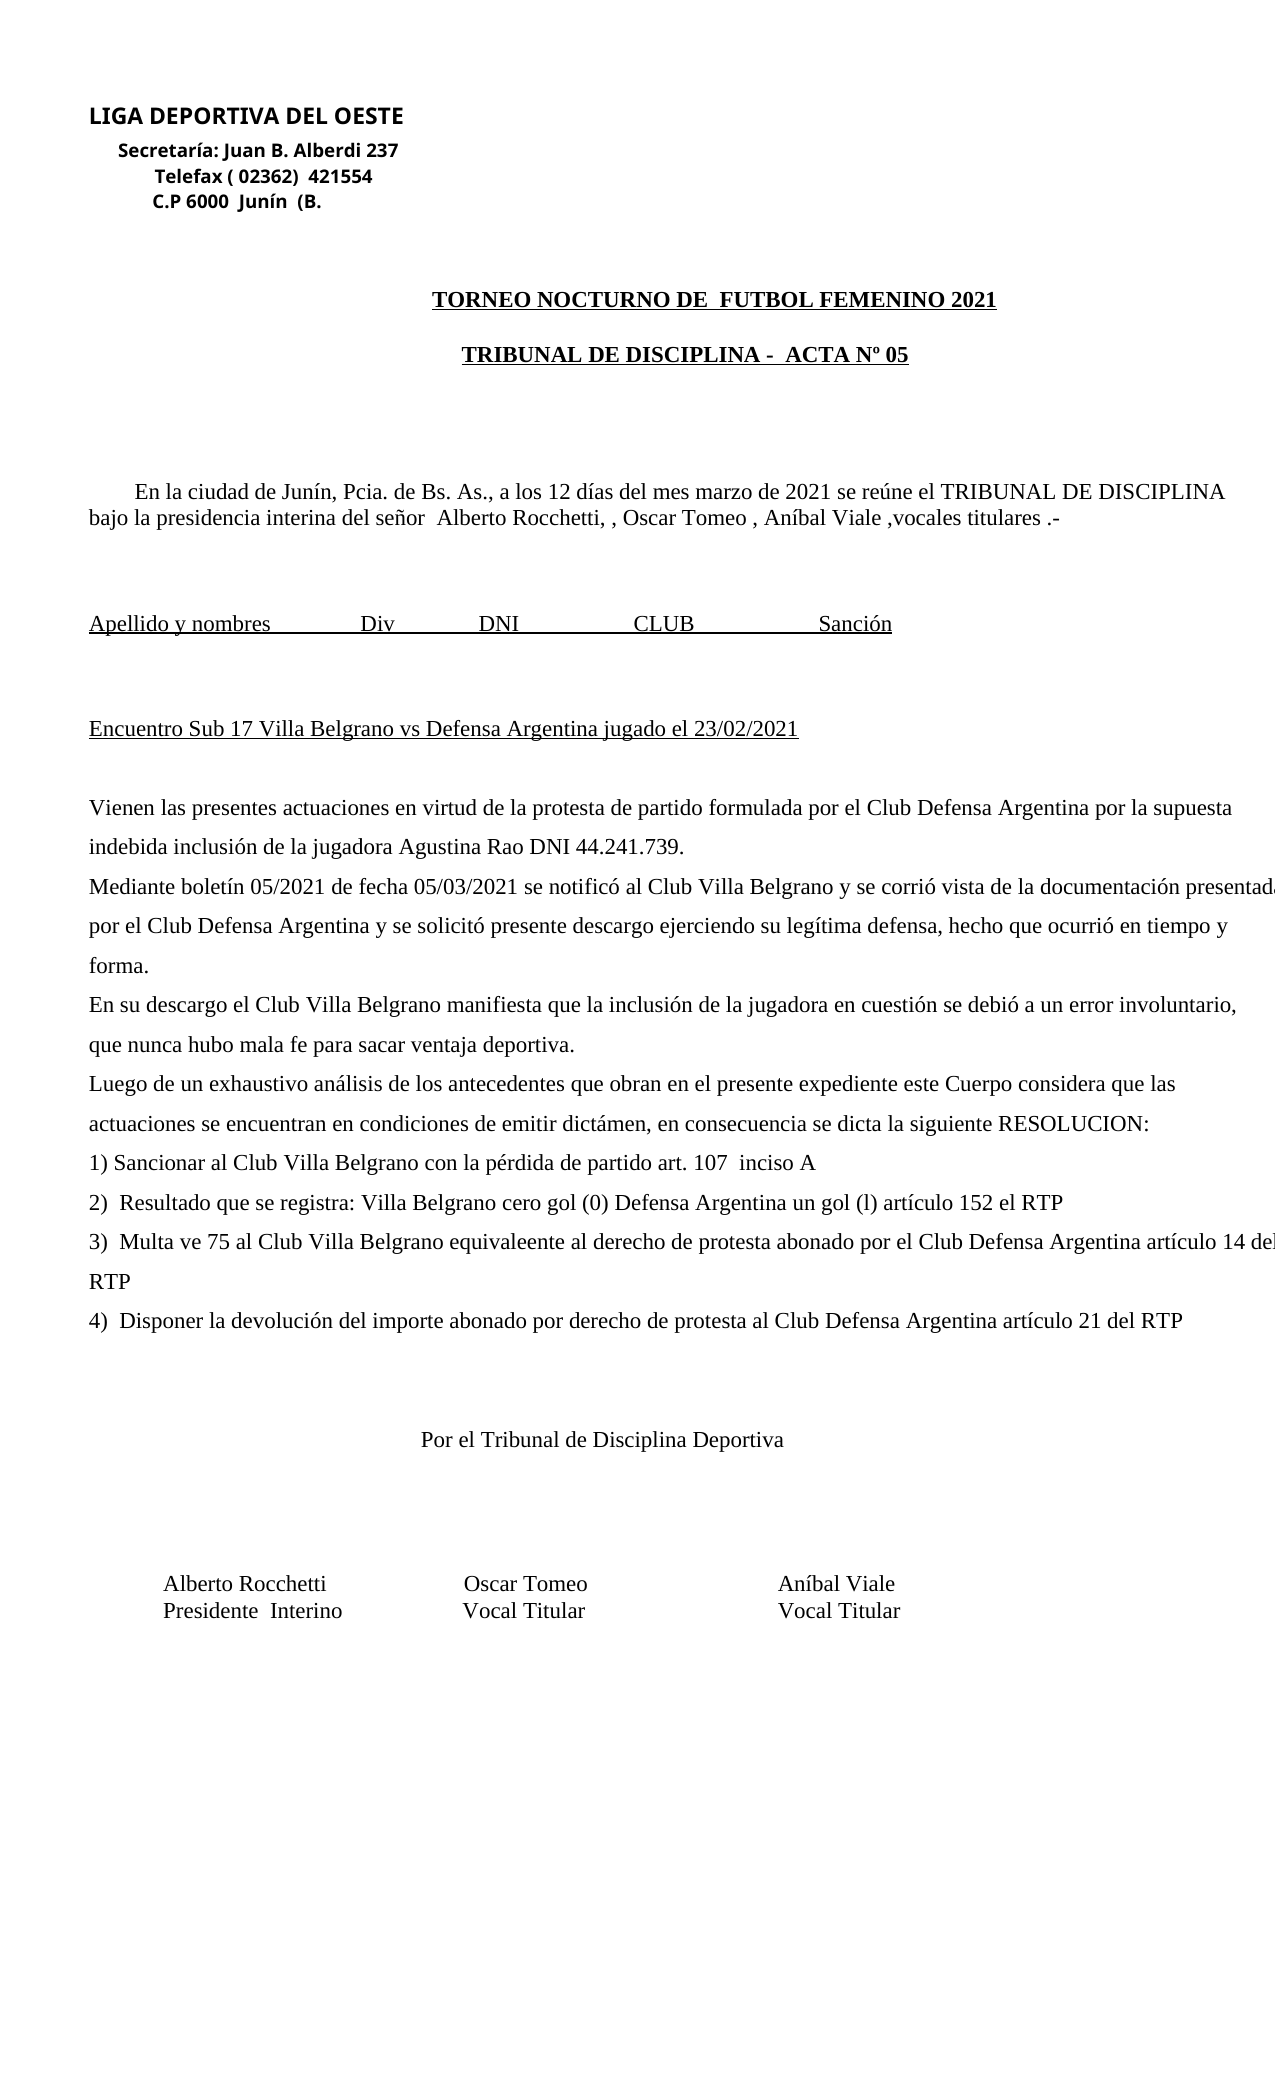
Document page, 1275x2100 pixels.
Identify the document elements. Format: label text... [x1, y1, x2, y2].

text Luego de un exhaustivo análisis de los antecedentes que obran en el presente expediente este Cuerpo considera que las actuaciones se encuentran en condiciones de emitir dictámen, en consecuencia se dicta la siguiente RESOLUCION: [89, 1070, 1275, 1136]
text Alberto Rocchetti Oscar Tomeo Aníbal Viale [89, 1571, 1270, 1597]
text En su descargo el Club Villa Belgrano manifiesta que la inclusión de la jugadora en cuestión se debió a un error involuntario, [89, 991, 1275, 1018]
text TRIBUNAL DE DISCIPLINA - ACTA Nº 05 [89, 341, 1270, 368]
text En la ciudad de Junín, Pcia. de Bs. As., a los 12 días del mes marzo de 2021 se reúne el TRIBUNAL DE DISCIPLINA bajo la presidencia interina del señor Alberto Rocchetti, , Oscar Tomeo , Aníbal Viale ,vocales titulares .- [89, 478, 1270, 531]
text Mediante boletín 05/2021 de fecha 05/03/2021 se notificó al Club Villa Belgrano y se corrió vista de la documentación presentada por el Club Defensa Argentina y se solicitó presente descargo ejerciendo su legítima defensa, hecho que ocurrió en tiempo y forma. [89, 873, 1275, 978]
text Presidente Interino Vocal Titular Vocal Titular [89, 1597, 1270, 1623]
text Vienen las presentes actuaciones en virtud de la protesta de partido formulada por el Club Defensa Argentina por la supuesta indebida inclusión de la jugadora Agustina Rao DNI 44.241.739. [89, 794, 1275, 860]
text 2) Resultado que se registra: Villa Belgrano cero gol (0) Defensa Argentina un gol (l) artículo 152 el RTP [89, 1189, 1275, 1215]
subtitle Apellido y nombres Div DNI CLUB Sanción [89, 610, 1270, 636]
text 3) Multa ve 75 al Club Villa Belgrano equivaleente al derecho de protesta abonado por el Club Defensa Argentina artículo 14 del RTP [89, 1228, 1275, 1294]
text Por el Tribunal de Disciplina Deportiva [29, 1426, 1270, 1452]
text 1) Sancionar al Club Villa Belgrano con la pérdida de partido art. 107 inciso A [89, 1149, 1275, 1176]
text 4) Disponer la devolución del importe abonado por derecho de protesta al Club Defensa Argentina artículo 21 del RTP [89, 1307, 1275, 1333]
text Encuentro Sub 17 Villa Belgrano vs Defensa Argentina jugado el 23/02/2021 [89, 715, 1275, 741]
text que nunca hubo mala fe para sacar ventaja deportiva. [89, 1031, 1275, 1057]
subtitle TORNEO NOCTURNO DE FUTBOL FEMENINO 2021 [89, 286, 1275, 313]
